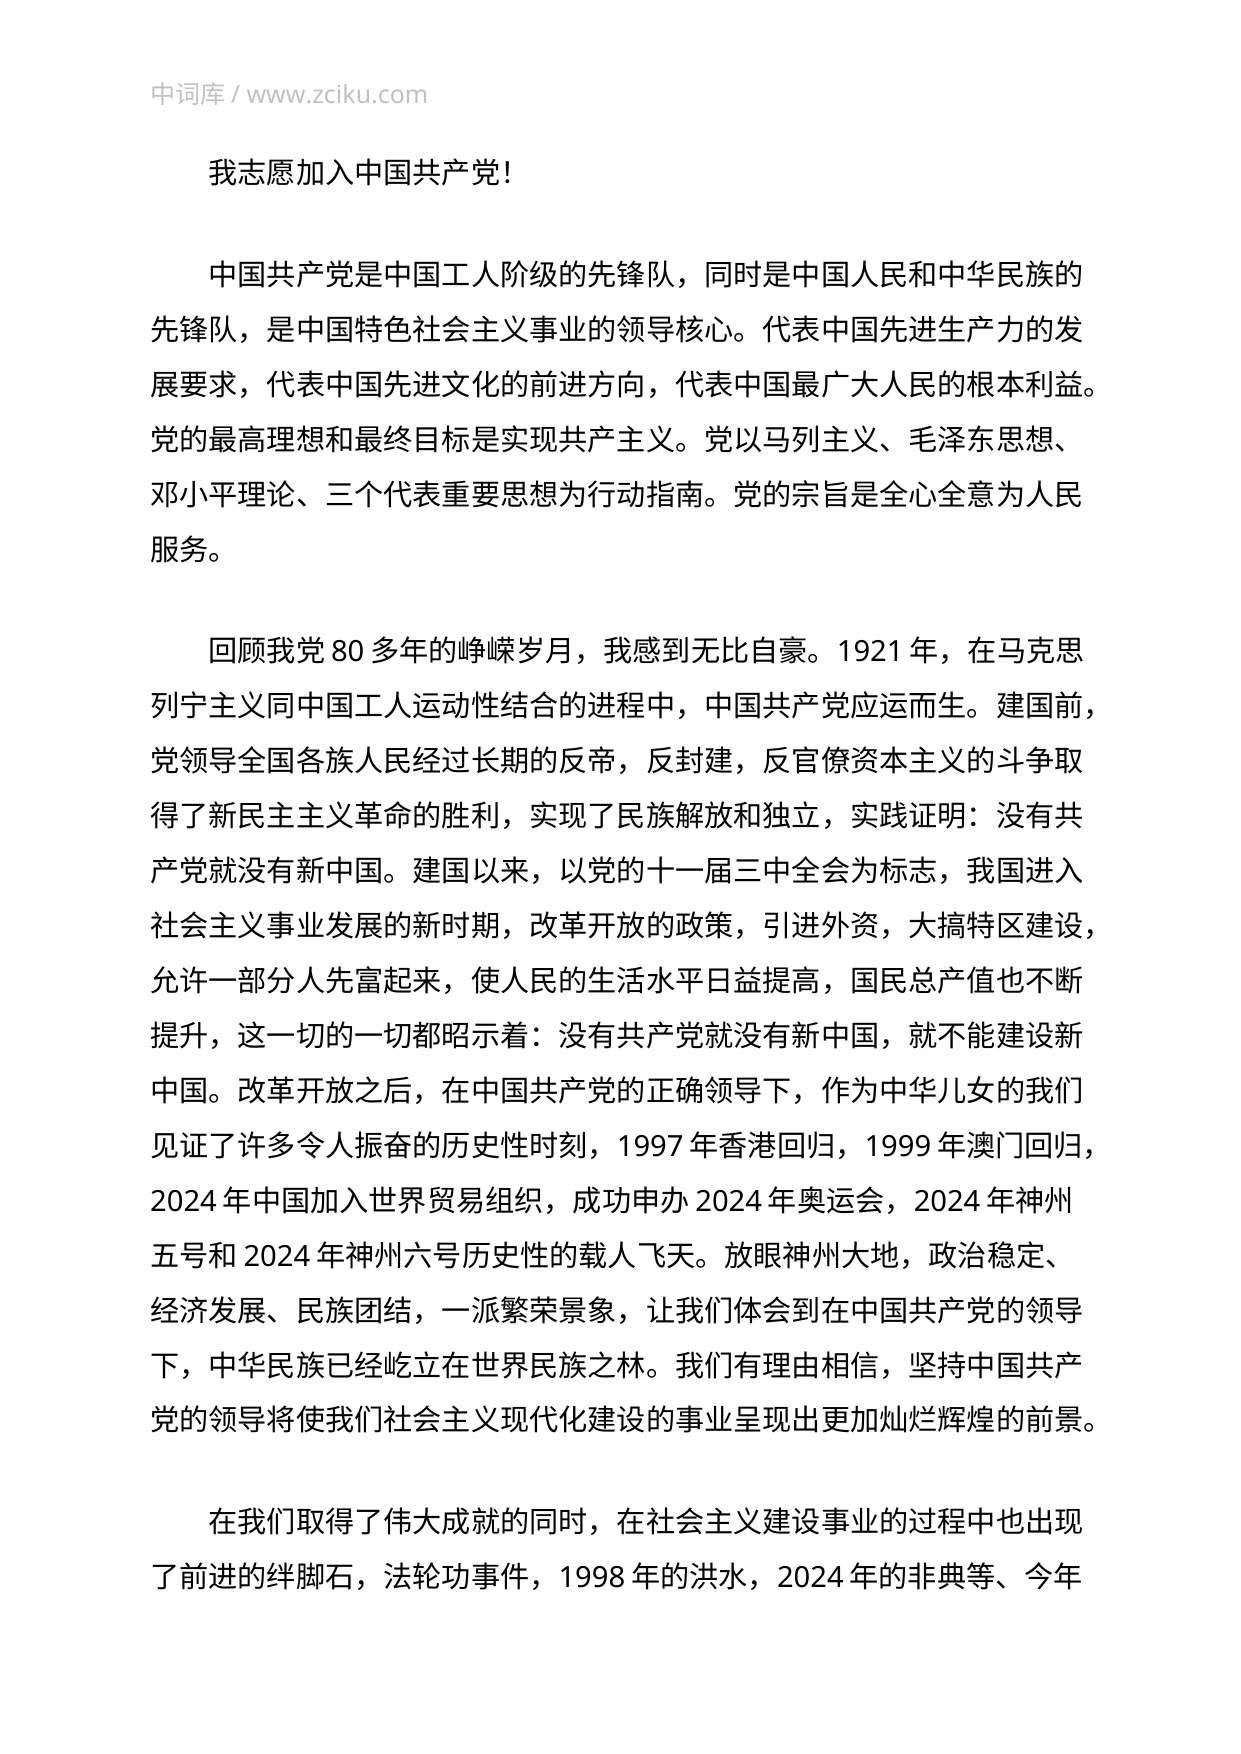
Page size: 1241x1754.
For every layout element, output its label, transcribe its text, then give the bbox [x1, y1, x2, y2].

text 回顾我党80多年的峥嵘岁月，我感到无比自豪。1921年，在马克思列宁主义同中国工人运动性结合的进程中，中国共产党应运而生。建国前，党领导全国各族人民经过长期的反帝，反封建，反官僚资本主义的斗争取得了新民主主义革命的胜利，实现了民族解放和独立，实践证明：没有共产党就没有新中国。建国以来，以党的十一届三中全会为标志，我国进入社会主义事业发展的新时期，改革开放的政策，引进外资，大搞特区建设，允许一部分人先富起来，使人民的生活水平日益提高，国民总产值也不断提升，这一切的一切都昭示着：没有共产党就没有新中国，就不能建设新中国。改革开放之后，在中国共产党的正确领导下，作为中华儿女的我们见证了许多令人振奋的历史性时刻，1997年香港回归，1999年澳门回归，2024年中国加入世界贸易组织，成功申办2024年奥运会，2024年神州五号和2024年神州六号历史性的载人飞天。放眼神州大地，政治稳定、经济发展、民族团结，一派繁荣景象，让我们体会到在中国共产党的领导下，中华民族已经屹立在世界民族之林。我们有理由相信，坚持中国共产党的领导将使我们社会主义现代化建设的事业呈现出更加灿烂辉煌的前景。 [150, 628, 1090, 1439]
text 中国共产党是中国工人阶级的先锋队，同时是中国人民和中华民族的先锋队，是中国特色社会主义事业的领导核心。代表中国先进生产力的发展要求，代表中国先进文化的前进方向，代表中国最广大人民的根本利益。党的最高理想和最终目标是实现共产主义。党以马列主义、毛泽东思想、邓小平理论、三个代表重要思想为行动指南。党的宗旨是全心全意为人民服务。 [150, 252, 1090, 568]
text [150, 1499, 1090, 1596]
text 我志愿加入中国共产党！ [150, 150, 1090, 192]
